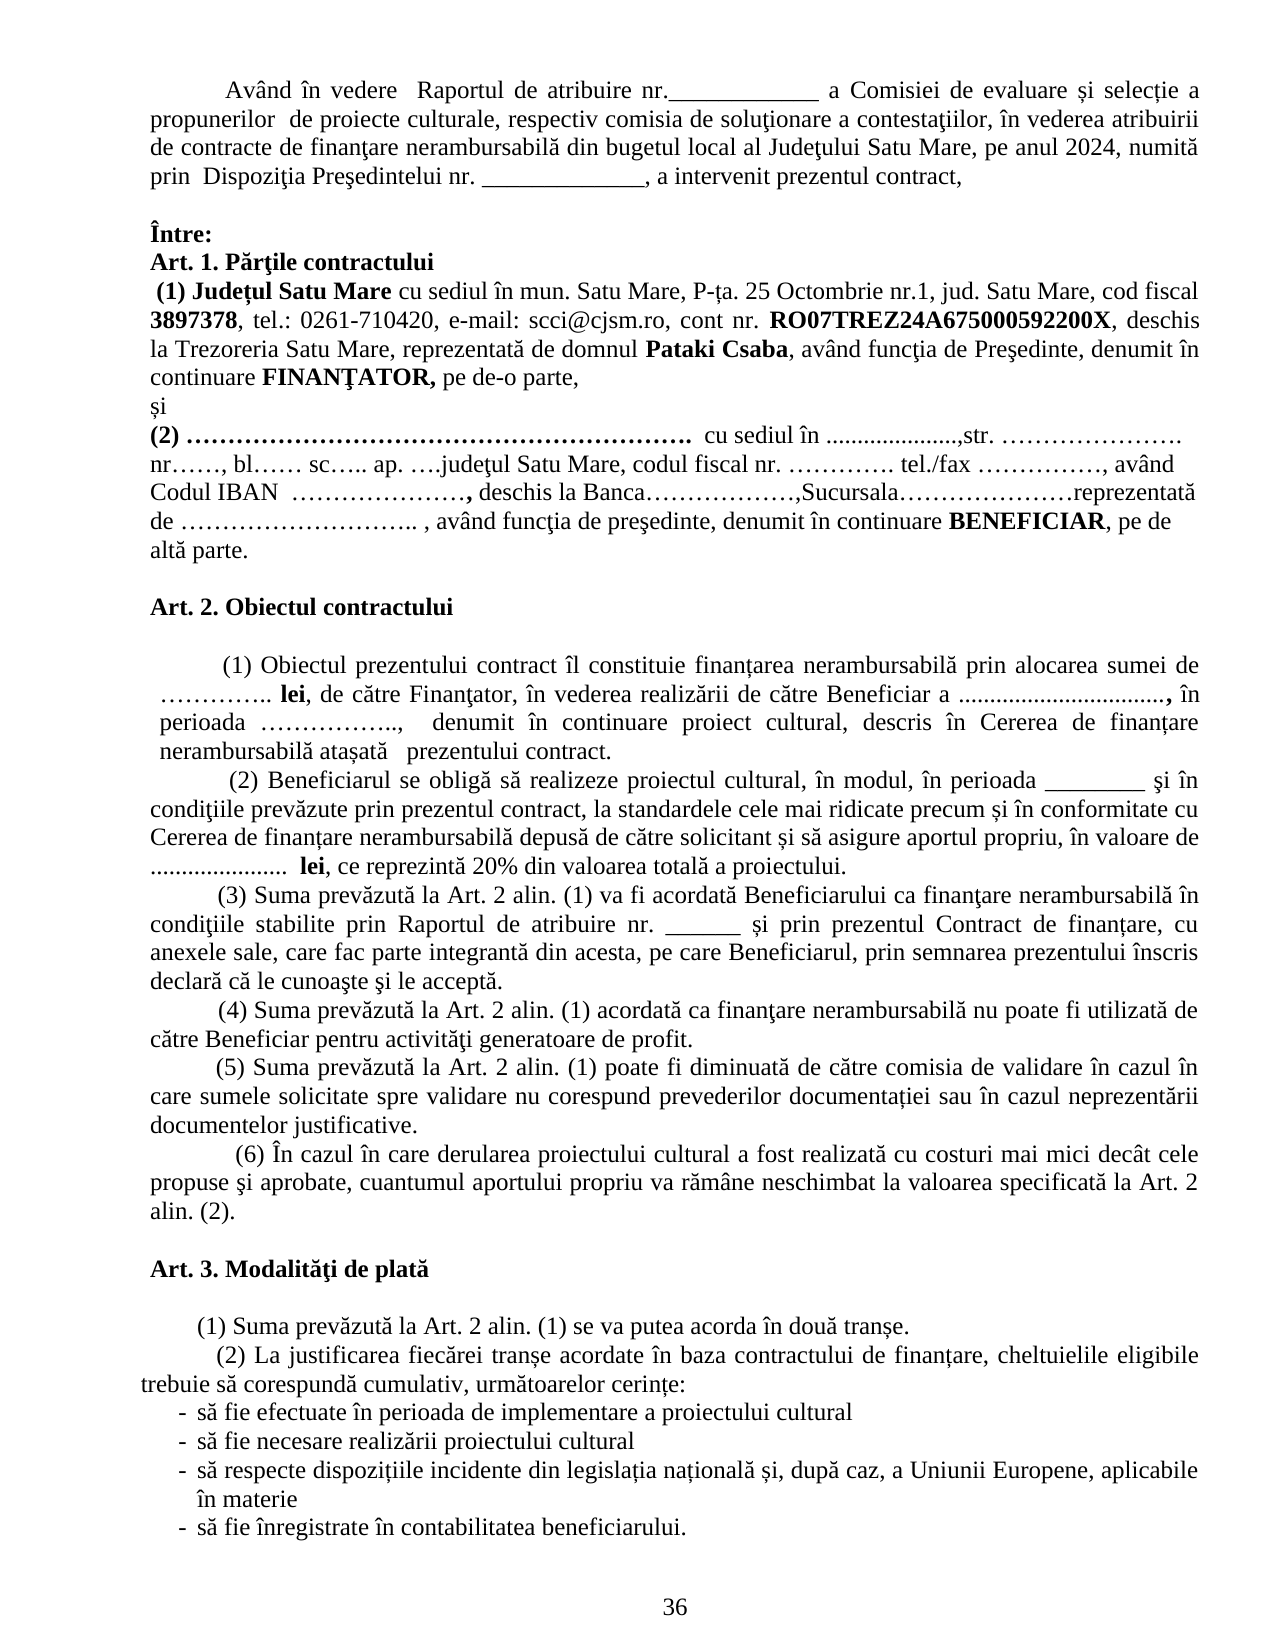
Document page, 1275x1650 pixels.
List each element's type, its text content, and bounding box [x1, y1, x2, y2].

text Având în vedere Raportul de atribuire nr.____________ a Comisiei de evaluare și selecție a propunerilor de proiecte culturale, respectiv comisia de soluţionare a contestaţiilor, în vederea atribuirii de contracte de finanţare nerambursabilă din bugetul local al Judeţului Satu Mare, pe anul 2024, numită prin Dispoziţia Preşedintelui nr. _____________, a intervenit prezentul contract, [150, 75, 1200, 190]
text (1) Obiectul prezentului contract îl constituie finanțarea nerambursabilă prin alocarea sumei de ………….. lei, de către Finanţator, în vederea realizării de către Beneficiar a ................................., în perioada …………….., denumit în continuare proiect cultural, descris în Cererea de finanțare nerambursabilă atașată prezentului contract. [159, 650, 1200, 765]
text Art. 3. Modalităţi de plată [150, 1254, 1200, 1282]
text (1) Județul Satu Mare cu sediul în mun. Satu Mare, P-ța. 25 Octombrie nr.1, jud. Satu Mare, cod fiscal 3897378, tel.: 0261-710420, e-mail: scci@cjsm.ro, cont nr. RO07TREZ24A675000592200X, deschis la Trezoreria Satu Mare, reprezentată de domnul Pataki Csaba, având funcţia de Preşedinte, denumit în continuare FINANŢATOR, pe de-o parte, [150, 276, 1200, 391]
text (2) La justificarea fiecărei tranșe acordate în baza contractului de finanțare, cheltuielile eligibile trebuie să corespundă cumulativ, următoarelor cerințe: [141, 1340, 1200, 1397]
list să fie efectuate în perioada de implementare a proiectului cultural [178, 1397, 1200, 1426]
text (5) Suma prevăzută la Art. 2 alin. (1) poate fi diminuată de către comisia de validare în cazul în care sumele solicitate spre validare nu corespund prevederilor documentației sau în cazul neprezentării documentelor justificative. [150, 1052, 1200, 1139]
list să respecte dispozițiile incidente din legislația națională și, după caz, a Uniunii Europene, aplicabile în materie [178, 1455, 1200, 1512]
text (2) Beneficiarul se obligă să realizeze proiectul cultural, în modul, în perioada ________ şi în condiţiile prevăzute prin prezentul contract, la standardele cele mai ridicate precum și în conformitate cu Cererea de finanțare nerambursabilă depusă de către solicitant și să asigure aportul propriu, în valoare de ...................... lei, ce reprezintă 20% din valoarea totală a proiectului. [150, 765, 1200, 880]
list să fie înregistrate în contabilitatea beneficiarului. [178, 1512, 1200, 1541]
text (1) Suma prevăzută la Art. 2 alin. (1) se va putea acorda în două tranșe. [141, 1311, 1200, 1340]
text și [150, 391, 1200, 420]
text (2) ……………………………………………………. cu sediul în .....................,str. …………………. nr……, bl…… sc….. ap. ….judeţul Satu Mare, codul fiscal nr. …………. tel./fax ……………, având Codul IBAN …………………, deschis la Banca………………,Sucursala…………………reprezentată de ……………………….. , având funcţia de preşedinte, denumit în continuare BENEFICIAR, pe de altă parte. [150, 420, 1200, 564]
text Art. 2. Obiectul contractului [150, 592, 1200, 621]
text (4) Suma prevăzută la Art. 2 alin. (1) acordată ca finanţare nerambursabilă nu poate fi utilizată de către Beneficiar pentru activităţi generatoare de profit. [150, 995, 1200, 1052]
text (3) Suma prevăzută la Art. 2 alin. (1) va fi acordată Beneficiarului ca finanţare nerambursabilă în condiţiile stabilite prin Raportul de atribuire nr. ______ și prin prezentul Contract de finanțare, cu anexele sale, care fac parte integrantă din acesta, pe care Beneficiarul, prin semnarea prezentului înscris declară că le cunoaşte şi le acceptă. [150, 880, 1200, 995]
text Art. 1. Părţile contractului [150, 247, 1200, 276]
text (6) În cazul în care derularea proiectului cultural a fost realizată cu costuri mai mici decât cele propuse şi aprobate, cuantumul aportului propriu va rămâne neschimbat la valoarea specificată la Art. 2 alin. (2). [150, 1139, 1200, 1225]
text Între: [150, 219, 1200, 247]
list să fie necesare realizării proiectului cultural [178, 1426, 1200, 1455]
